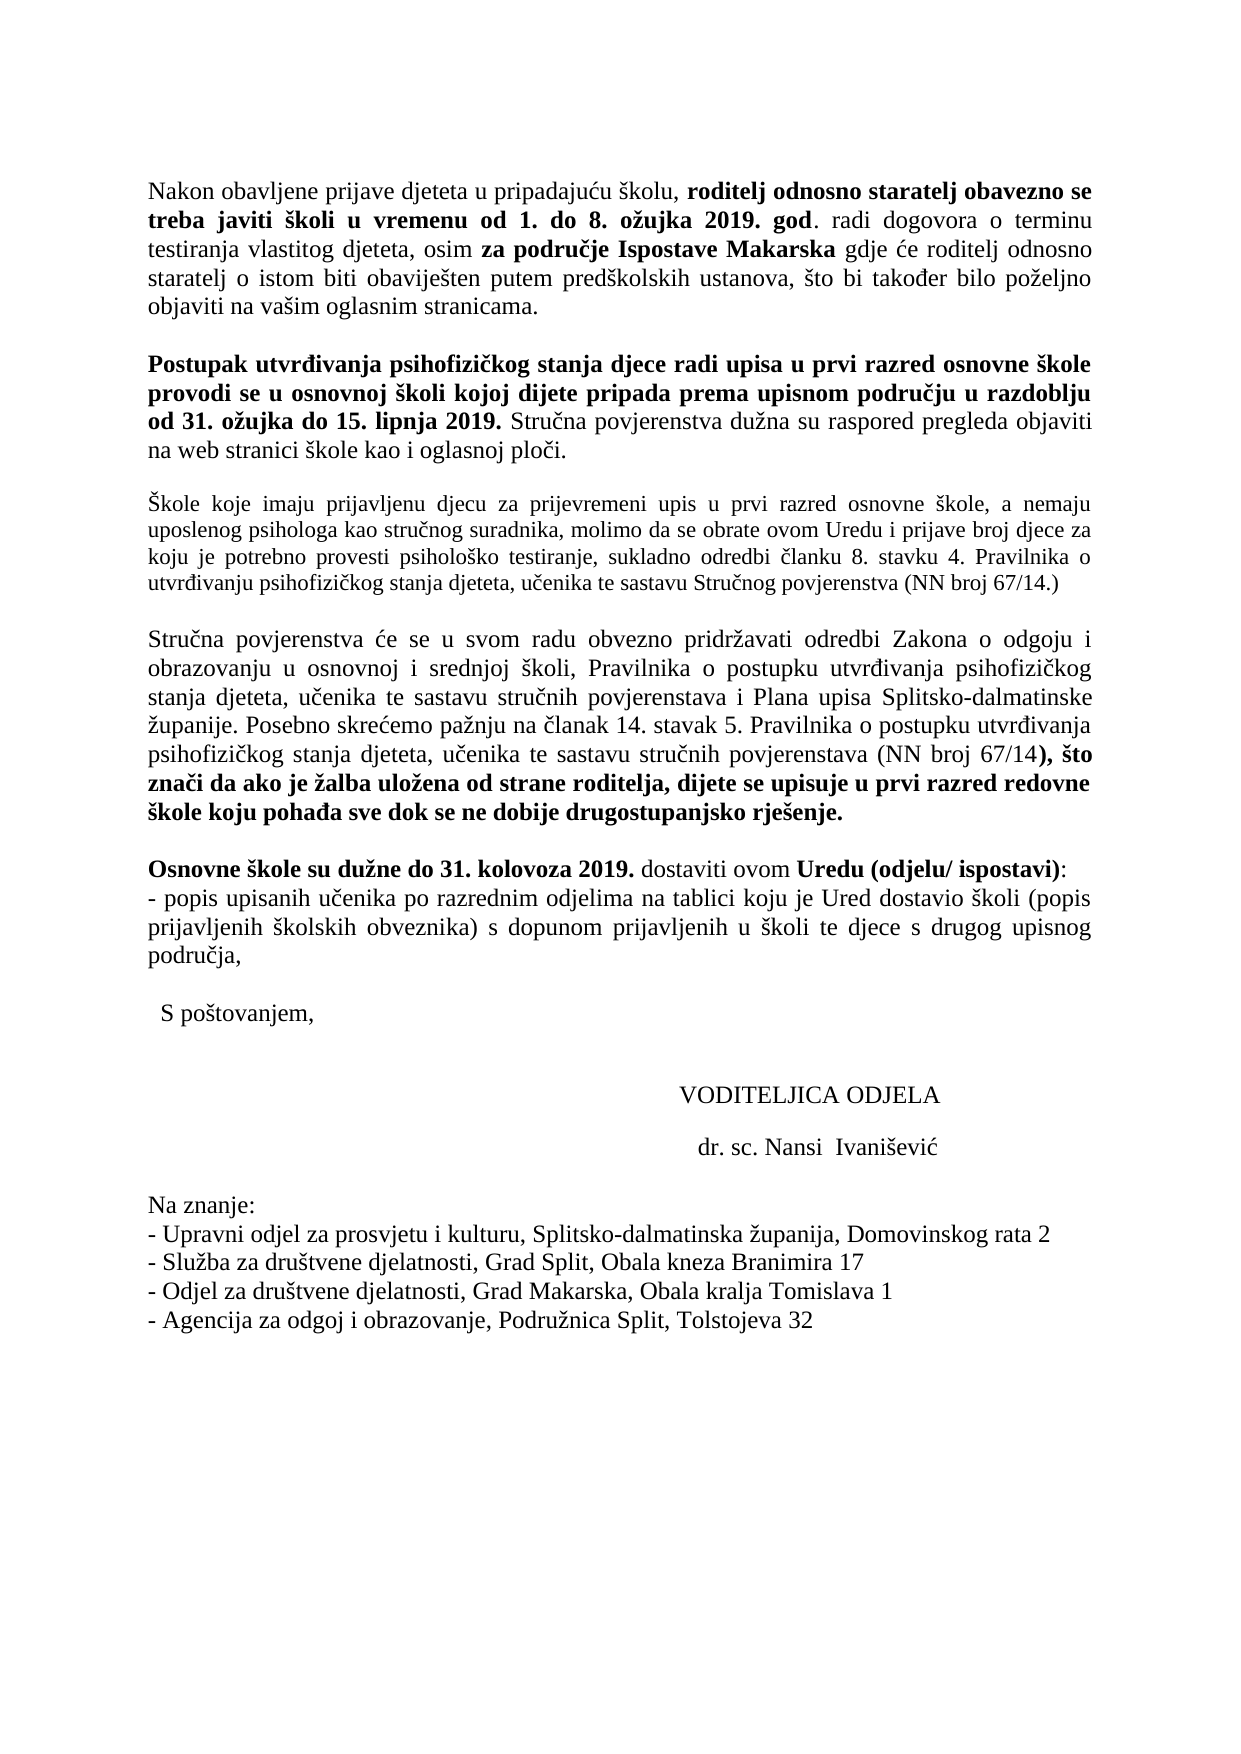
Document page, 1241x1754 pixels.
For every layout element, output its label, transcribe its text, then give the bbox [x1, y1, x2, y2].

text - Odjel za društvene djelatnosti, Grad Makarska, Obala kralja Tomislava 1 [148, 1276, 1093, 1305]
text Stručna povjerenstva će se u svom radu obvezno pridržavati odredbi Zakona o odgoju i obrazovanju u osnovnoj i srednjoj školi, Pravilnika o postupku utvrđivanja psihofizičkog stanja djeteta, učenika te sastavu stručnih povjerenstava i Plana upisa Splitsko-dalmatinske županije. Posebno skrećemo pažnju na članak 14. stavak 5. Pravilnika o postupku utvrđivanja psihofizičkog stanja djeteta, učenika te sastavu stručnih povjerenstava (NN broj 67/14), što znači da ako je žalba uložena od strane roditelja, dijete se upisuje u prvi razred redovne škole koju pohađa sve dok se ne dobije drugostupanjsko rješenje. [148, 624, 1093, 826]
text S poštovanjem, [148, 998, 1093, 1027]
text - Služba za društvene djelatnosti, Grad Split, Obala kneza Branimira 17 [148, 1247, 1093, 1276]
text Nakon obavljene prijave djeteta u pripadajuću školu, roditelj odnosno staratelj obavezno se treba javiti školi u vremenu od 1. do 8. ožujka 2019. god. radi dogovora o terminu testiranja vlastitog djeteta, osim za područje Ispostave Makarska gdje će roditelj odnosno staratelj o istom biti obaviješten putem predškolskih ustanova, što bi također bilo poželjno objaviti na vašim oglasnim stranicama. [148, 176, 1093, 320]
text - Agencija za odgoj i obrazovanje, Podružnica Split, Tolstojeva 32 [148, 1305, 1093, 1334]
text Na znanje: [148, 1190, 1093, 1219]
text - Upravni odjel za prosvjetu i kulturu, Splitsko-dalmatinska županija, Domovinskog rata 2 [148, 1219, 1093, 1247]
text dr. sc. Nansi Ivanišević [673, 1132, 1093, 1161]
text VODITELJICA ODJELA [598, 1080, 1093, 1108]
text Osnovne škole su dužne do 31. kolovoza 2019. dostaviti ovom Uredu (odjelu/ ispostavi): [148, 854, 1093, 883]
text Škole koje imaju prijavljenu djecu za prijevremeni upis u prvi razred osnovne škole, a nemaju uposlenog psihologa kao stručnog suradnika, molimo da se obrate ovom Uredu i prijave broj djece za koju je potrebno provesti psihološko testiranje, sukladno odredbi članku 8. stavku 4. Pravilnika o utvrđivanju psihofizičkog stanja djeteta, učenika te sastavu Stručnog povjerenstva (NN broj 67/14.) [148, 490, 1093, 596]
text - popis upisanih učenika po razrednim odjelima na tablici koju je Ured dostavio školi (popis prijavljenih školskih obveznika) s dopunom prijavljenih u školi te djece s drugog upisnog područja, [148, 883, 1093, 969]
text Postupak utvrđivanja psihofizičkog stanja djece radi upisa u prvi razred osnovne škole provodi se u osnovnoj školi kojoj dijete pripada prema upisnom području u razdoblju od 31. ožujka do 15. lipnja 2019. Stručna povjerenstva dužna su raspored pregleda objaviti na web stranici škole kao i oglasnoj ploči. [148, 349, 1093, 464]
